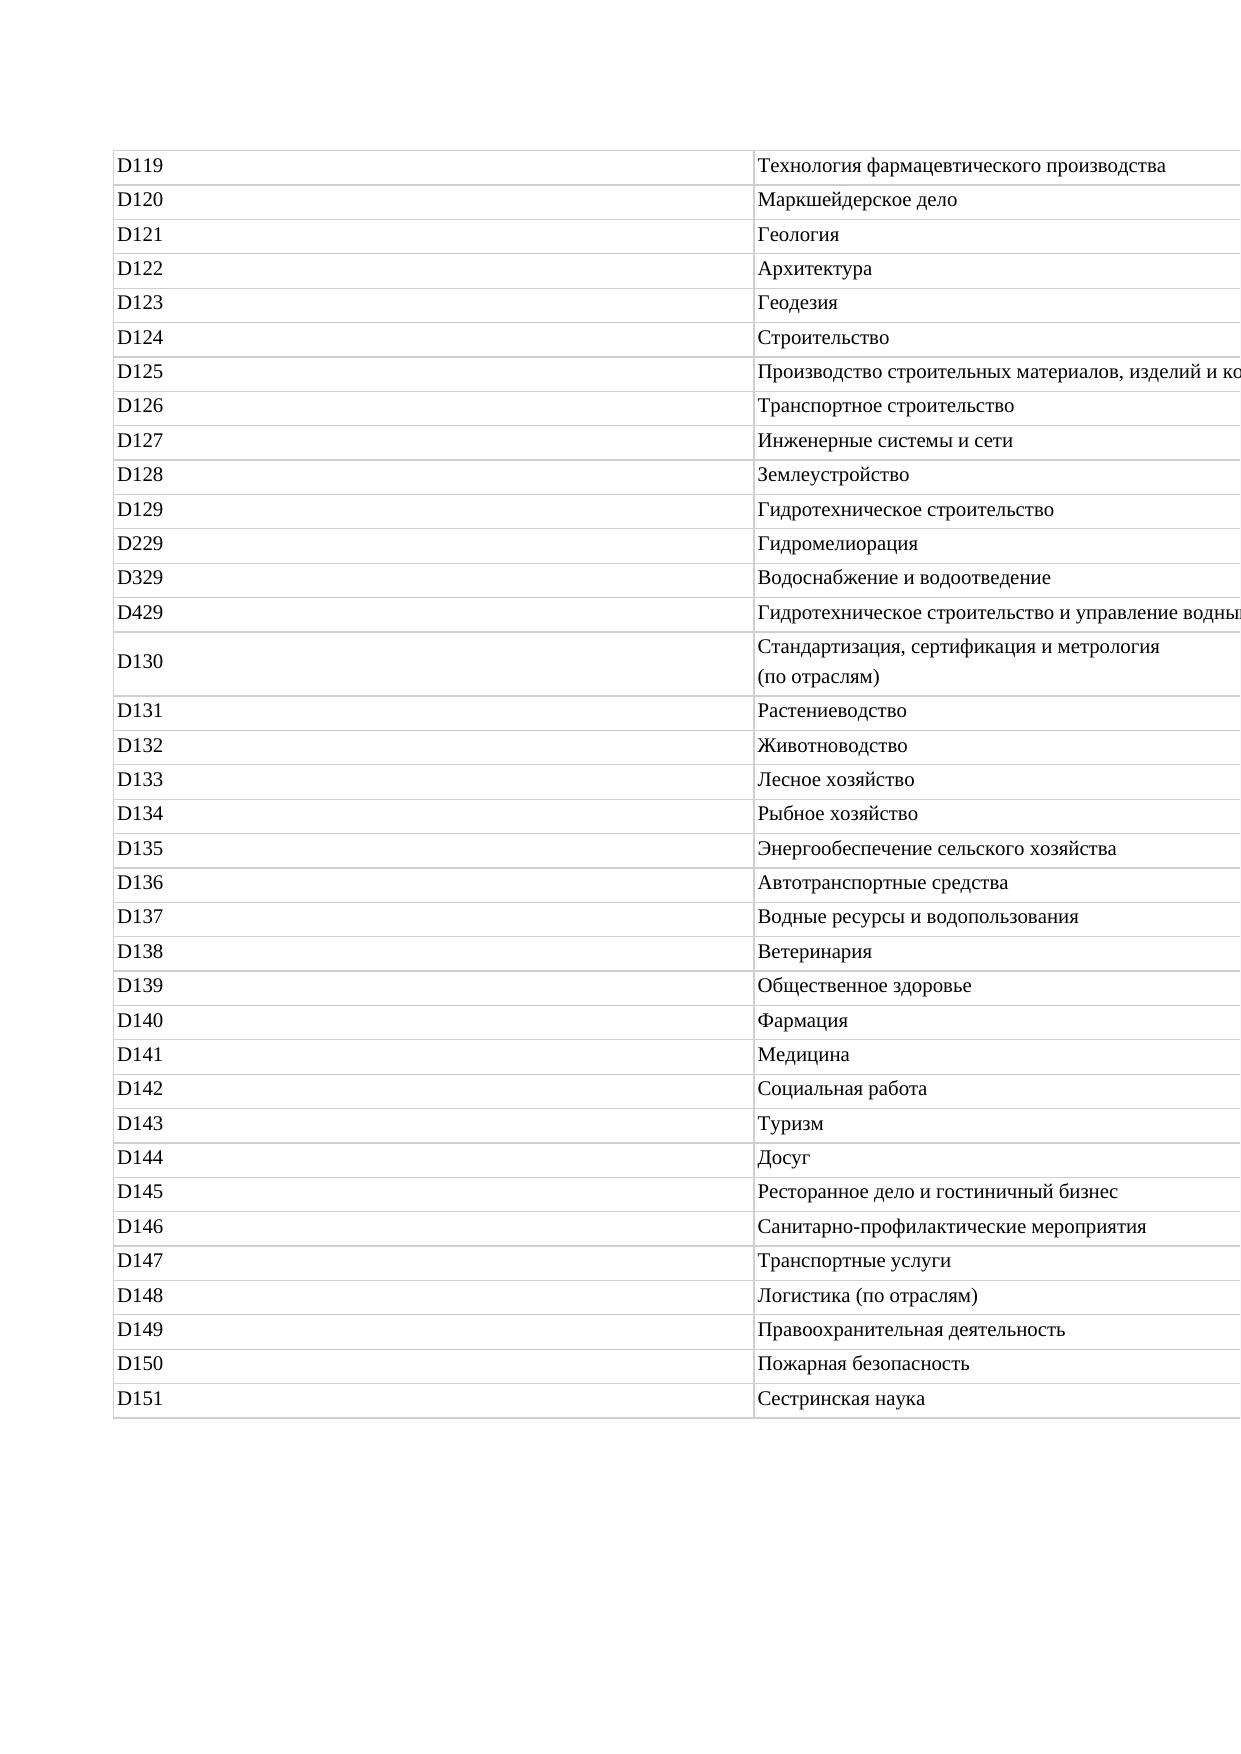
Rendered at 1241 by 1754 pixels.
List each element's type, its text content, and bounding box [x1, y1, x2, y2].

table_cell Растениеводство [755, 697, 1240, 730]
table_cell D140 [114, 1006, 753, 1039]
table_cell D133 [114, 765, 753, 798]
table_cell Досуг [755, 1144, 1240, 1177]
table_cell Ветеринария [755, 937, 1240, 970]
table_cell Лесное хозяйство [755, 765, 1240, 798]
table_cell Правоохранительная деятельность [755, 1315, 1240, 1348]
table_cell D137 [114, 903, 753, 936]
table_cell Санитарно-профилактические мероприятия [755, 1212, 1240, 1245]
table_cell D123 [114, 289, 753, 322]
table_cell Геодезия [755, 289, 1240, 322]
table_cell Строительство [755, 323, 1240, 356]
table_cell D121 [114, 220, 753, 253]
table_cell Транспортное строительство [755, 392, 1240, 425]
table_cell D143 [114, 1109, 753, 1142]
table_cell D151 [114, 1384, 753, 1417]
table_cell D122 [114, 254, 753, 287]
table_cell D125 [114, 358, 753, 391]
table_cell D124 [114, 323, 753, 356]
table_cell D138 [114, 937, 753, 970]
table_cell Землеустройство [755, 461, 1240, 494]
table_cell D429 [114, 598, 753, 631]
table_cell D229 [114, 529, 753, 562]
table_cell D128 [114, 461, 753, 494]
table_cell Фармация [755, 1006, 1240, 1039]
table_cell D148 [114, 1281, 753, 1314]
table_cell Гидротехническое строительство [755, 495, 1240, 528]
table_cell D132 [114, 731, 753, 764]
table_cell D126 [114, 392, 753, 425]
table_cell D144 [114, 1144, 753, 1177]
table_cell Животноводство [755, 731, 1240, 764]
table_cell Автотранспортные средства [755, 869, 1240, 902]
table_cell Логистика (по отраслям) [755, 1281, 1240, 1314]
table_cell Стандартизация, сертификация и метрология (по отраслям) [755, 633, 1240, 695]
table_cell Транспортные услуги [755, 1247, 1240, 1280]
table_cell Водоснабжение и водоотведение [755, 564, 1240, 597]
table_cell Ресторанное дело и гостиничный бизнес [755, 1178, 1240, 1211]
table_cell D329 [114, 564, 753, 597]
table_cell Гидромелиорация [755, 529, 1240, 562]
table_cell Сестринская наука [755, 1384, 1240, 1417]
table_cell Производство строительных материалов, изделий и конструкций [755, 358, 1240, 391]
table_cell D147 [114, 1247, 753, 1280]
table_cell D135 [114, 834, 753, 867]
table_cell D145 [114, 1178, 753, 1211]
table_cell D142 [114, 1075, 753, 1108]
table_cell D149 [114, 1315, 753, 1348]
table_cell Архитектура [755, 254, 1240, 287]
table_cell D130 [114, 633, 753, 695]
table_cell D129 [114, 495, 753, 528]
table_cell Пожарная безопасность [755, 1350, 1240, 1383]
table_cell D139 [114, 972, 753, 1005]
table_cell Инженерные системы и сети [755, 426, 1240, 459]
table_cell D136 [114, 869, 753, 902]
table_cell D131 [114, 697, 753, 730]
table_cell D146 [114, 1212, 753, 1245]
table_cell D134 [114, 800, 753, 833]
table_cell Водные ресурсы и водопользования [755, 903, 1240, 936]
table_cell Маркшейдерское дело [755, 186, 1240, 219]
table_cell Рыбное хозяйство [755, 800, 1240, 833]
table_cell Гидротехническое строительство и управление водными ресурсами [755, 598, 1240, 631]
table_cell Энергообеспечение сельского хозяйства [755, 834, 1240, 867]
table_cell Туризм [755, 1109, 1240, 1142]
table_cell D141 [114, 1040, 753, 1073]
table_cell Медицина [755, 1040, 1240, 1073]
table_cell Общественное здоровье [755, 972, 1240, 1005]
table_cell Технология фармацевтического производства [755, 151, 1240, 184]
table_cell Социальная работа [755, 1075, 1240, 1108]
table_cell D150 [114, 1350, 753, 1383]
table_cell D119 [114, 151, 753, 184]
table_cell Геология [755, 220, 1240, 253]
table_cell D127 [114, 426, 753, 459]
table_cell D120 [114, 186, 753, 219]
